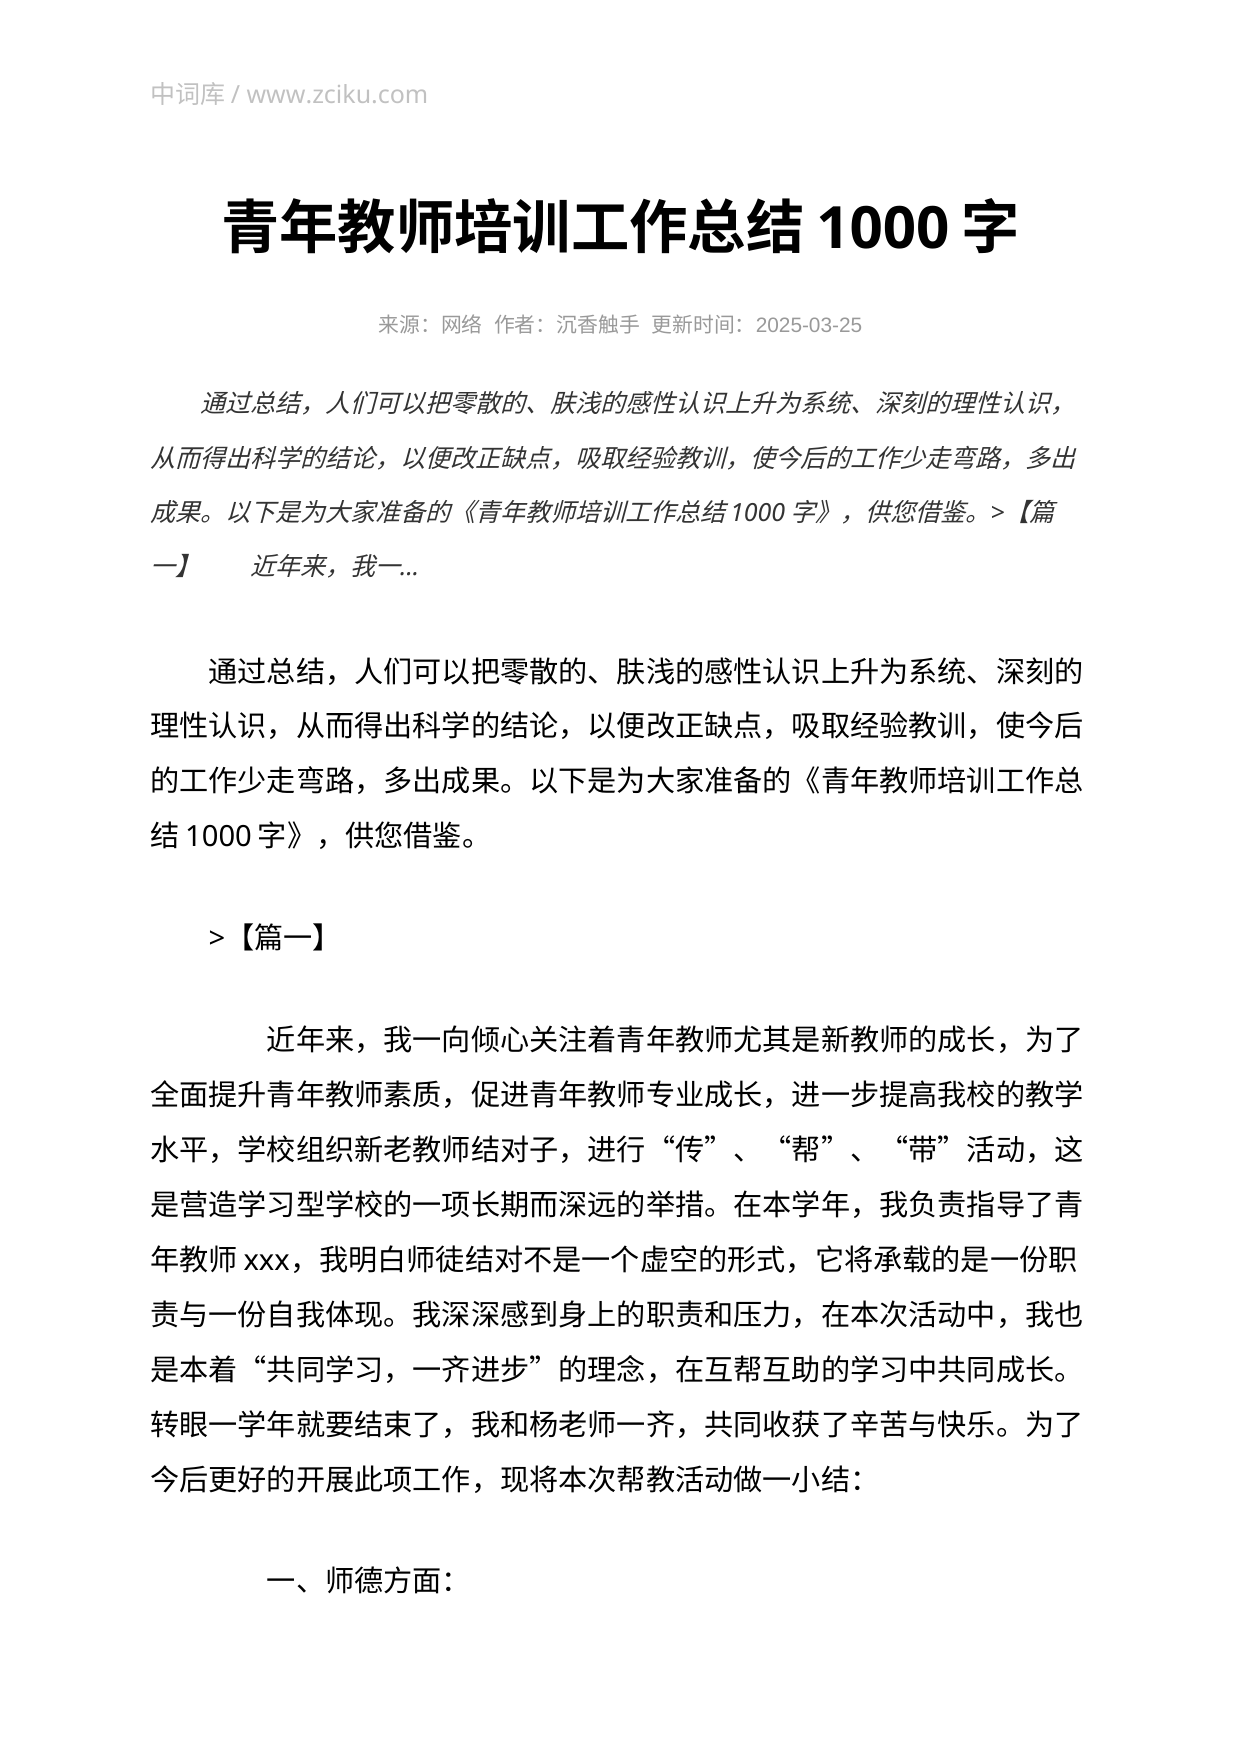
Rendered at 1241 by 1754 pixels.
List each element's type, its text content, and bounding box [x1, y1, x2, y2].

text 通过总结，人们可以把零散的、肤浅的感性认识上升为系统、深刻的理性认识，从而得出科学的结论，以便改正缺点，吸取经验教训，使今后的工作少走弯路，多出成果。以下是为大家准备的《青年教师培训工作总结1000字》，供您借鉴。 [150, 648, 1090, 855]
text 近年来，我一向倾心关注着青年教师尤其是新教师的成长，为了全面提升青年教师素质，促进青年教师专业成长，进一步提高我校的教学水平，学校组织新老教师结对子，进行“传”、“帮”、“带”活动，这是营造学习型学校的一项长期而深远的举措。在本学年，我负责指导了青年教师xxx，我明白师徒结对不是一个虚空的形式，它将承载的是一份职责与一份自我体现。我深深感到身上的职责和压力，在本次活动中，我也是本着“共同学习，一齐进步”的理念，在互帮互助的学习中共同成长。转眼一学年就要结束了，我和杨老师一齐，共同收获了辛苦与快乐。为了今后更好的开展此项工作，现将本次帮教活动做一小结： [150, 1017, 1090, 1498]
text >【篇一】 [150, 915, 1090, 957]
text 通过总结，人们可以把零散的、肤浅的感性认识上升为系统、深刻的理性认识，从而得出科学的结论，以便改正缺点，吸取经验教训，使今后的工作少走弯路，多出成果。以下是为大家准备的《青年教师培训工作总结1000字》，供您借鉴。>【篇一】 近年来，我一... [150, 384, 1090, 583]
subtitle 青年教师培训工作总结1000字 [150, 181, 1090, 266]
text 来源：网络 作者：沉香触手 更新时间：2025-03-25 [150, 313, 1090, 337]
text 一、师德方面： [150, 1558, 1090, 1600]
